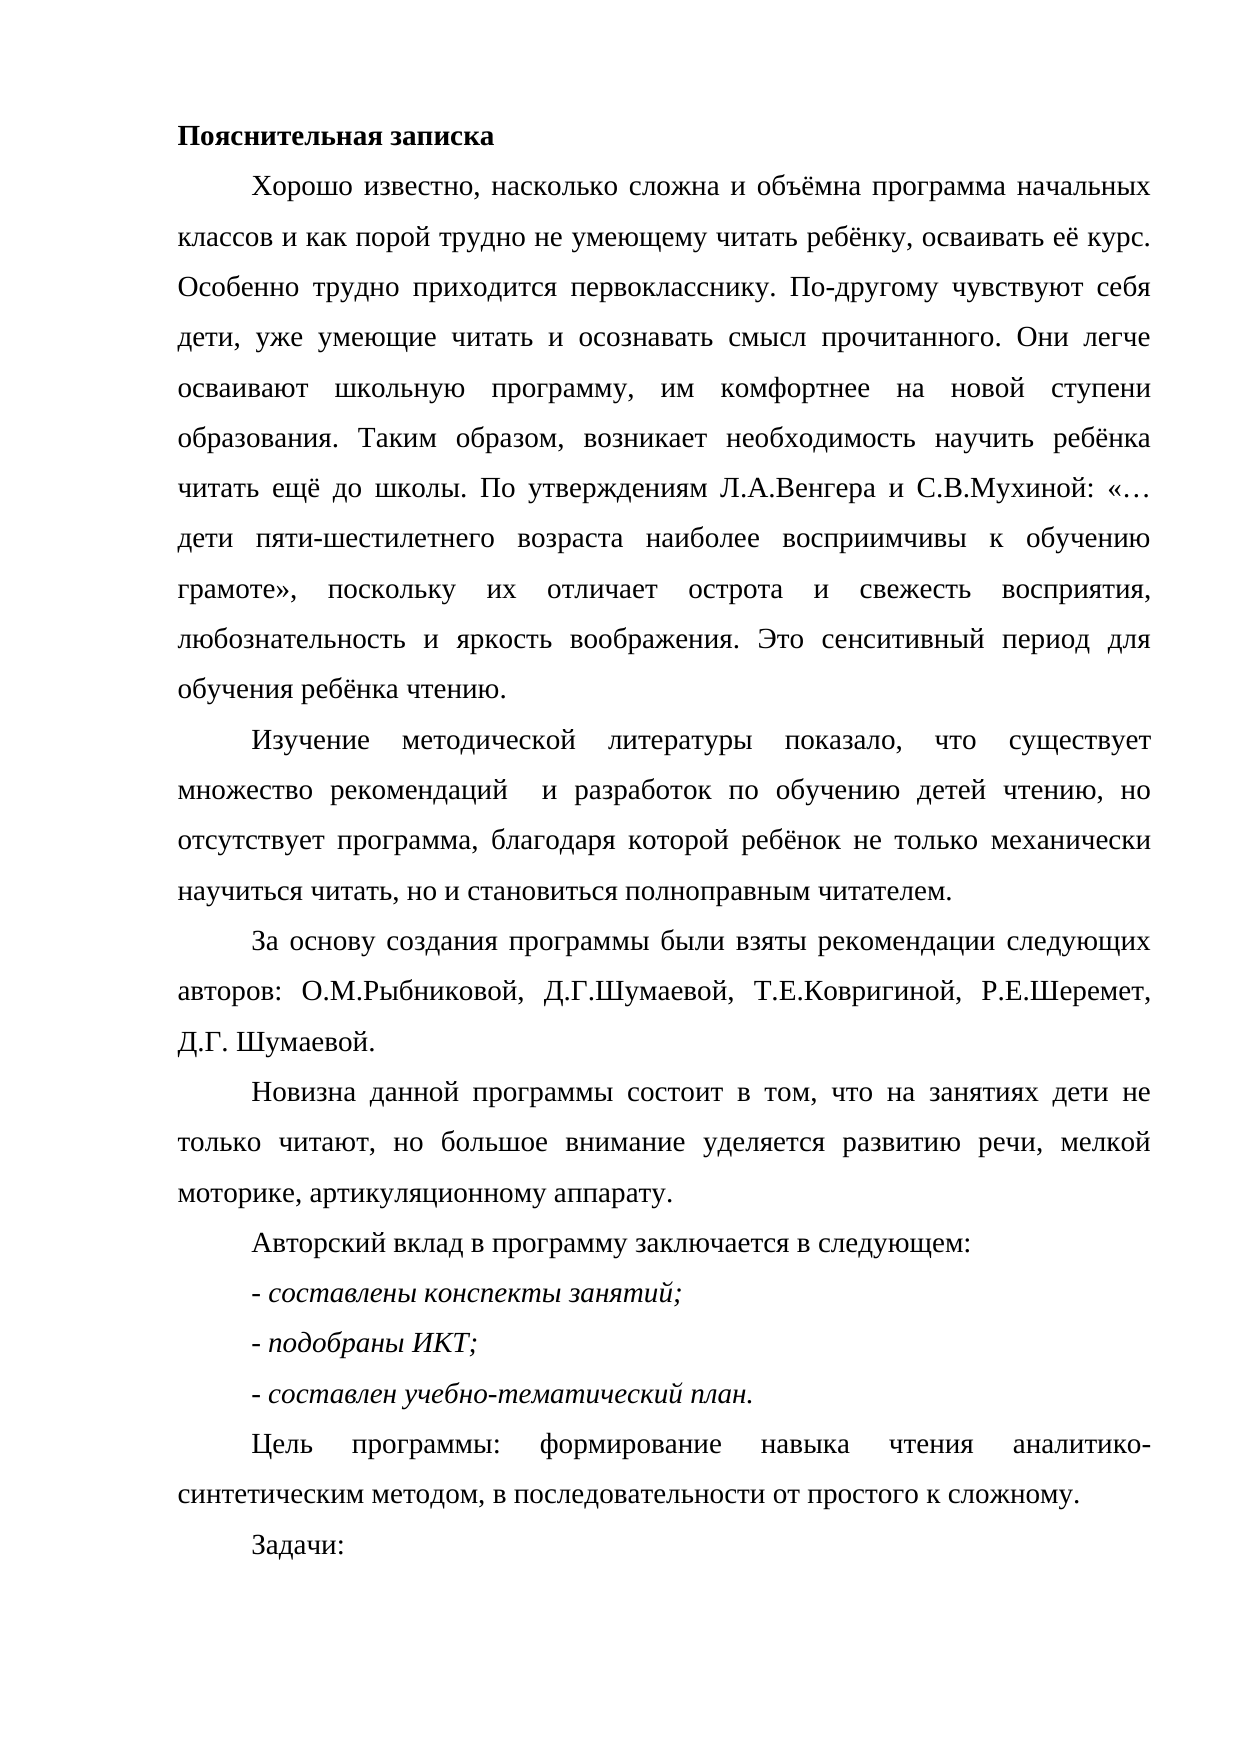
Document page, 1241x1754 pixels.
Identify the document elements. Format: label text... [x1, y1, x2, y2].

text - составлены конспекты занятий; [177, 1275, 1152, 1309]
text - подобраны ИКТ; [177, 1326, 1152, 1359]
text За основу создания программы были взяты рекомендации следующих авторов: О.М.Рыбниковой, Д.Г.Шумаевой, Т.Е.Ковригиной, Р.Е.Шеремет, Д.Г. Шумаевой. [177, 923, 1152, 1057]
text Пояснительная записка [177, 118, 1152, 152]
text - составлен учебно-тематический план. [177, 1376, 1152, 1409]
text Задачи: [177, 1527, 1152, 1560]
text Новизна данной программы состоит в том, что на занятиях дети не только читают, но большое внимание уделяется развитию речи, мелкой моторике, артикуляционному аппарату. [177, 1074, 1152, 1208]
text Цель программы: формирование навыка чтения аналитико-синтетическим методом, в последовательности от простого к сложному. [177, 1426, 1152, 1510]
text Хорошо известно, насколько сложна и объёмна программа начальных классов и как порой трудно не умеющему читать ребёнку, осваивать её курс. Особенно трудно приходится первокласснику. По-другому чувствуют себя дети, уже умеющие читать и осознавать смысл прочитанного. Они легче осваивают школьную программу, им комфортнее на новой ступени образования. Таким образом, возникает необходимость научить ребёнка читать ещё до школы. По утверждениям Л.А.Венгера и С.В.Мухиной: «…дети пяти-шестилетнего возраста наиболее восприимчивы к обучению грамоте», поскольку их отличает острота и свежесть восприятия, любознательность и яркость воображения. Это сенситивный период для обучения ребёнка чтению. [177, 168, 1152, 705]
text Изучение методической литературы показало, что существует множество рекомендаций и разработок по обучению детей чтению, но отсутствует программа, благодаря которой ребёнок не только механически научиться читать, но и становиться полноправным читателем. [177, 722, 1152, 906]
text Авторский вклад в программу заключается в следующем: [177, 1225, 1152, 1258]
